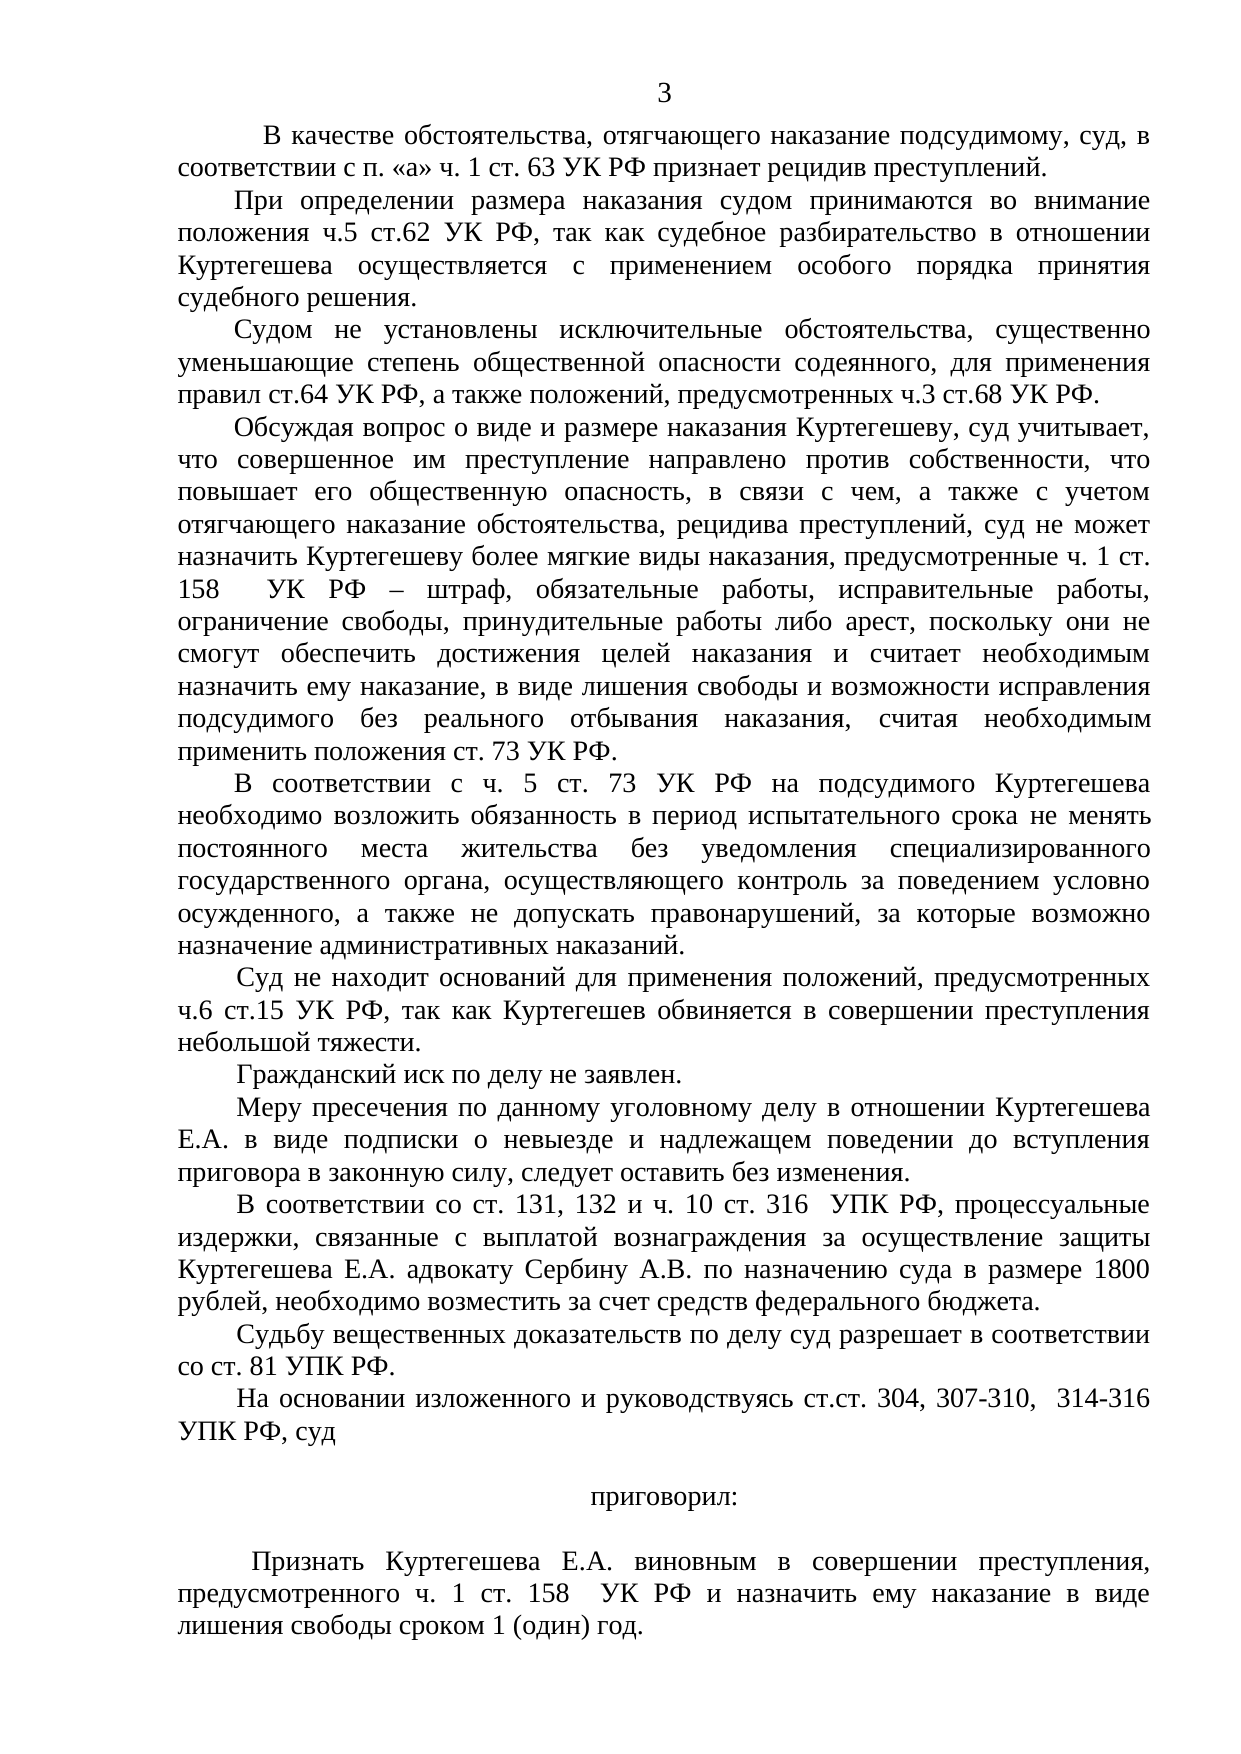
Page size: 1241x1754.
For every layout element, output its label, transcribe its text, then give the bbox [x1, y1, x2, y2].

text Судом не установлены исключительные обстоятельства, существенно уменьшающие степень общественной опасности содеянного, для применения правил ст.64 УК РФ, а также положений, предусмотренных ч.3 ст.68 УК РФ. [177, 312, 1152, 410]
text При определении размера наказания судом принимаются во внимание положения ч.5 ст.62 УК РФ, так как судебное разбирательство в отношении Куртегешева осуществляется с применением особого порядка принятия судебного решения. [177, 183, 1152, 312]
text Гражданский иск по делу не заявлен. [177, 1058, 1152, 1090]
text приговорил: [177, 1479, 1152, 1511]
text Обсуждая вопрос о виде и размере наказания Куртегешеву, суд учитывает, что совершенное им преступление направлено против собственности, что повышает его общественную опасность, в связи с чем, а также с учетом отягчающего наказание обстоятельства, рецидива преступлений, суд не может назначить Куртегешеву более мягкие виды наказания, предусмотренные ч. 1 ст. 158 УК РФ – штраф, обязательные работы, исправительные работы, ограничение свободы, принудительные работы либо арест, поскольку они не смогут обеспечить достижения целей наказания и считает необходимым назначить ему наказание, в виде лишения свободы и возможности исправления подсудимого без реального отбывания наказания, считая необходимым применить положения ст. 73 УК РФ. [177, 410, 1152, 766]
text Признать Куртегешева Е.А. виновным в совершении преступления, предусмотренного ч. 1 ст. 158 УК РФ и назначить ему наказание в виде лишения свободы сроком 1 (один) год. [177, 1543, 1152, 1641]
text На основании изложенного и руководствуясь ст.ст. 304, 307-310, 314-316 УПК РФ, суд [177, 1382, 1152, 1446]
text В соответствии с ч. 5 ст. 73 УК РФ на подсудимого Куртегешева необходимо возложить обязанность в период испытательного срока не менять постоянного места жительства без уведомления специализированного государственного органа, осуществляющего контроль за поведением условно осужденного, а также не допускать правонарушений, за которые возможно назначение административных наказаний. [177, 766, 1152, 960]
text Суд не находит оснований для применения положений, предусмотренных ч.6 ст.15 УК РФ, так как Куртегешев обвиняется в совершении преступления небольшой тяжести. [177, 960, 1152, 1058]
text Меру пресечения по данному уголовному делу в отношении Куртегешева Е.А. в виде подписки о невыезде и надлежащем поведении до вступления приговора в законную силу, следует оставить без изменения. [177, 1090, 1152, 1187]
text В соответствии со ст. 131, 132 и ч. 10 ст. 316 УПК РФ, процессуальные издержки, связанные с выплатой вознаграждения за осуществление защиты Куртегешева Е.А. адвокату Сербину А.В. по назначению суда в размере 1800 рублей, необходимо возместить за счет средств федерального бюджета. [177, 1187, 1152, 1317]
text В качестве обстоятельства, отягчающего наказание подсудимому, суд, в соответствии с п. «а» ч. 1 ст. 63 УК РФ признает рецидив преступлений. [177, 118, 1152, 183]
text Судьбу вещественных доказательств по делу суд разрешает в соответствии со ст. 81 УПК РФ. [177, 1317, 1152, 1382]
